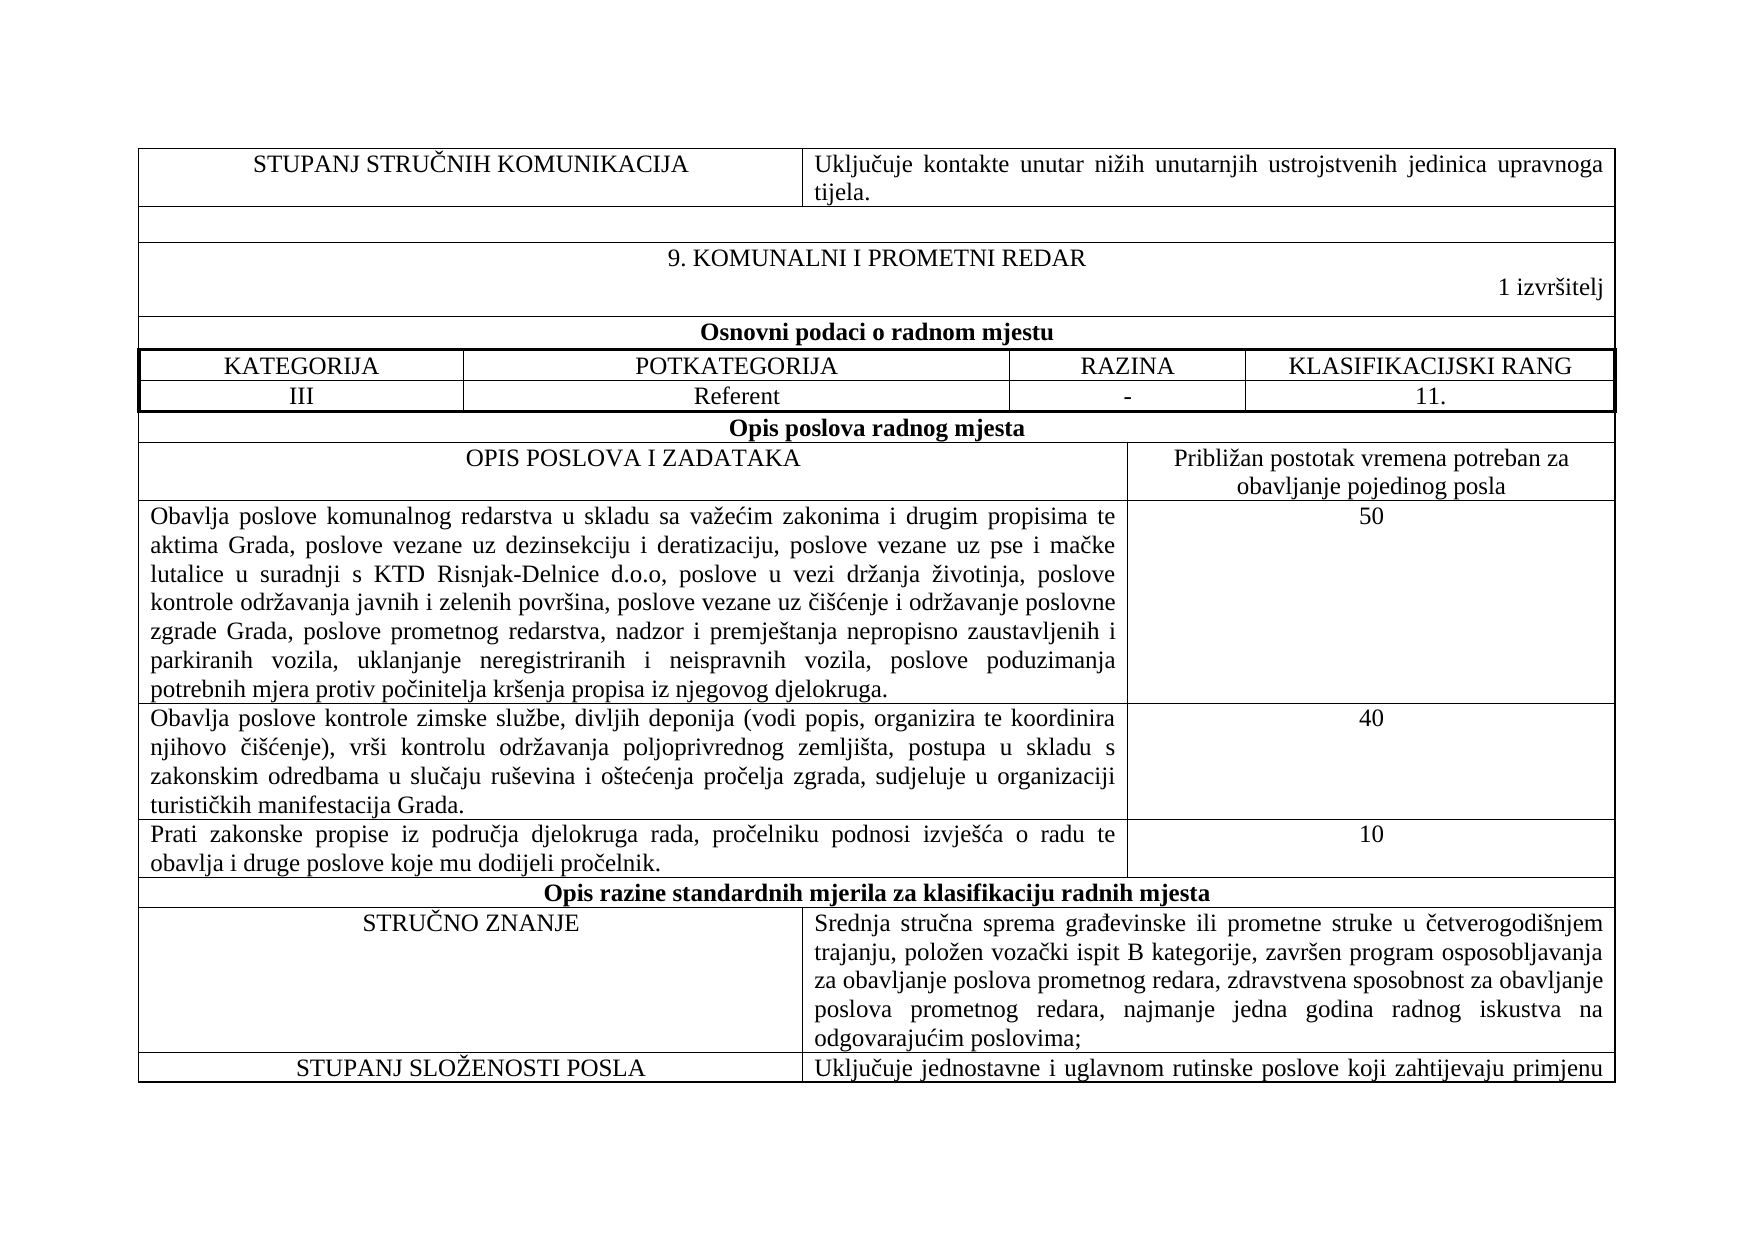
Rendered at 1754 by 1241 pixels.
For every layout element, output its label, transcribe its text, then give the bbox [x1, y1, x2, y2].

table_cell Osnovni podaci o radnom mjestu [139, 317, 1614, 348]
table_cell 50 [1128, 501, 1614, 702]
table_cell - [1010, 381, 1245, 410]
table_cell Prati zakonske propise iz područja djelokruga rada, pročelniku podnosi izvješća o radu te obavlja i druge poslove koje mu dodijeli pročelnik. [139, 820, 1127, 877]
table_cell III [141, 381, 463, 410]
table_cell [139, 1053, 802, 1081]
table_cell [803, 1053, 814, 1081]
table_cell Referent [464, 381, 1009, 410]
table_cell [139, 207, 1614, 242]
table_cell Približan postotak vremena potreban za obavljanje pojedinog posla [1128, 443, 1614, 500]
table_cell Uključuje kontakte unutar nižih unutarnjih ustrojstvenih jedinica upravnoga tijela. [803, 149, 1614, 206]
table_cell Obavlja poslove komunalnog redarstva u skladu sa važećim zakonima i drugim propisima te aktima Grada, poslove vezane uz dezinsekciju i deratizaciju, poslove vezane uz pse i mačke lutalice u suradnji s KTD Risnjak-Delnice d.o.o, poslove u vezi držanja životinja, poslove kontrole održavanja javnih i zelenih površina, poslove vezane uz čišćenje i održavanje poslovne zgrade Grada, poslove prometnog redarstva, nadzor i premještanja nepropisno zaustavljenih i parkiranih vozila, uklanjanje neregistriranih i neispravnih vozila, poslove poduzimanja potrebnih mjera protiv počinitelja kršenja propisa iz njegovog djelokruga. [139, 501, 1127, 702]
table_cell Opis razine standardnih mjerila za klasifikaciju radnih mjesta [139, 878, 1614, 907]
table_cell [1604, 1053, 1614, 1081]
table_cell 9. KOMUNALNI I PROMETNI REDAR 1 izvršitelj [139, 243, 1614, 316]
table_cell KATEGORIJA [141, 351, 463, 380]
table_cell STRUČNO ZNANJE [139, 908, 802, 1052]
table_cell Obavlja poslove kontrole zimske službe, divljih deponija (vodi popis, organizira te koordinira njihovo čišćenje), vrši kontrolu održavanja poljoprivrednog zemljišta, postupa u skladu s zakonskim odredbama u slučaju ruševina i oštećenja pročelja zgrada, sudjeluje u organizaciji turističkih manifestacija Grada. [139, 704, 1127, 818]
table_cell OPIS POSLOVA I ZADATAKA [139, 443, 1127, 500]
table_cell 40 [1128, 704, 1614, 818]
table_cell KLASIFIKACIJSKI RANG [1246, 351, 1613, 380]
table_cell STUPANJ STRUČNIH KOMUNIKACIJA [139, 149, 802, 206]
table_cell RAZINA [1010, 351, 1245, 380]
table_cell 11. [1246, 381, 1613, 410]
table_cell Srednja stručna sprema građevinske ili prometne struke u četverogodišnjem trajanju, položen vozački ispit B kategorije, završen program osposobljavanja za obavljanje poslova prometnog redara, zdravstvena sposobnost za obavljanje poslova prometnog redara, najmanje jedna godina radnog iskustva na odgovarajućim poslovima; [803, 908, 1614, 1052]
table_cell 10 [1128, 820, 1614, 877]
table_cell POTKATEGORIJA [464, 351, 1009, 380]
table_cell Opis poslova radnog mjesta [139, 413, 1614, 442]
